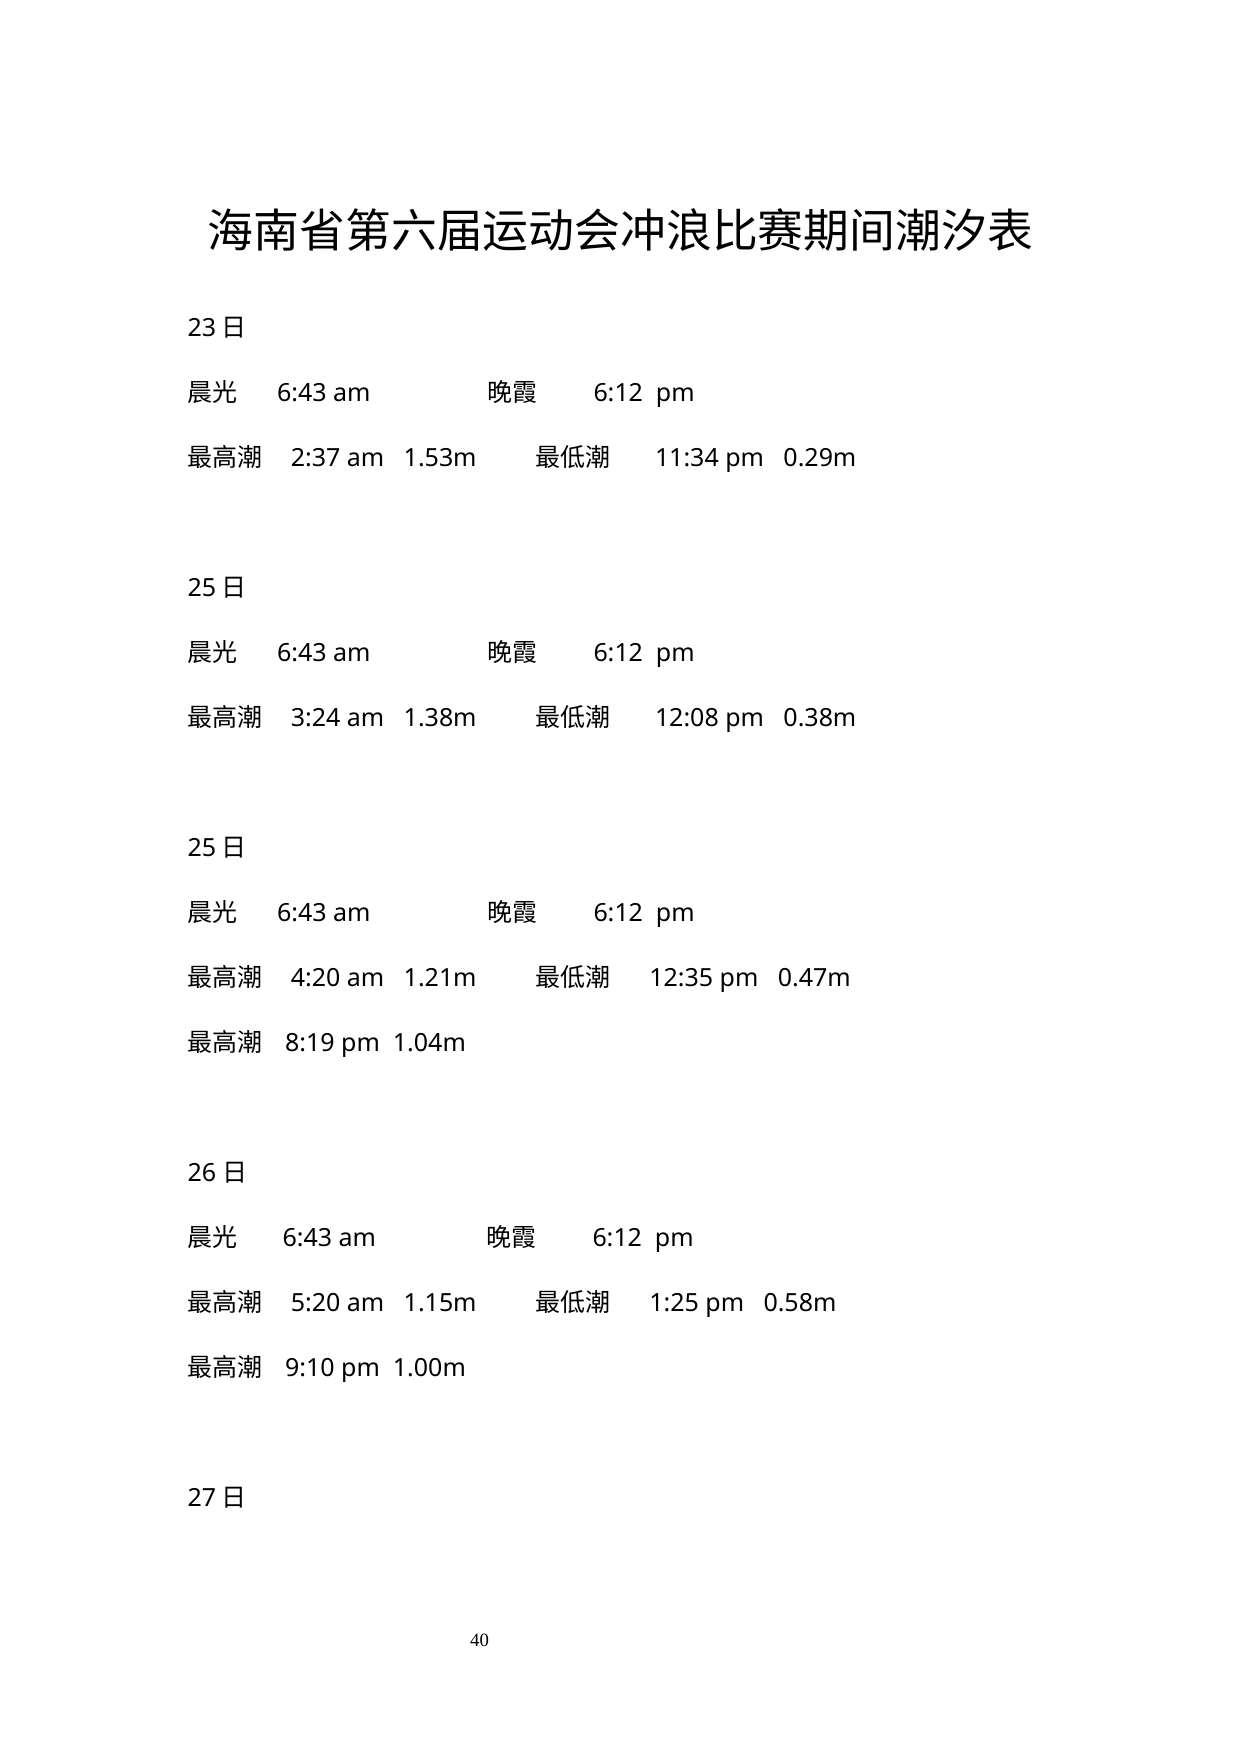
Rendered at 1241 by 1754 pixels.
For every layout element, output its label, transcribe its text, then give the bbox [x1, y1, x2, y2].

text 晨光 6:43 am 晚霞 6:12 pm [187, 878, 1053, 943]
text 最高潮 9:10 pm 1.00m [187, 1333, 1053, 1398]
text 晨光 6:43 am 晚霞 6:12 pm [187, 1203, 1053, 1268]
text 25日 [187, 813, 1053, 878]
text 最高潮 3:24 am 1.38m 最低潮 12:08 pm 0.38m [187, 683, 1053, 748]
text 23日 [187, 293, 1053, 358]
text 25日 [187, 553, 1053, 618]
text 海南省第六届运动会冲浪比赛期间潮汐表 [187, 194, 1053, 261]
text 晨光 6:43 am 晚霞 6:12 pm [187, 618, 1053, 683]
text 最高潮 5:20 am 1.15m 最低潮 1:25 pm 0.58m [187, 1268, 1053, 1333]
text 最高潮 8:19 pm 1.04m [187, 1008, 1053, 1073]
text 晨光 6:43 am 晚霞 6:12 pm [187, 358, 1053, 423]
text 最高潮 2:37 am 1.53m 最低潮 11:34 pm 0.29m [187, 423, 1053, 488]
text 26 日 [187, 1138, 1053, 1203]
text 最高潮 4:20 am 1.21m 最低潮 12:35 pm 0.47m [187, 943, 1053, 1008]
text 27日 [187, 1463, 1053, 1528]
